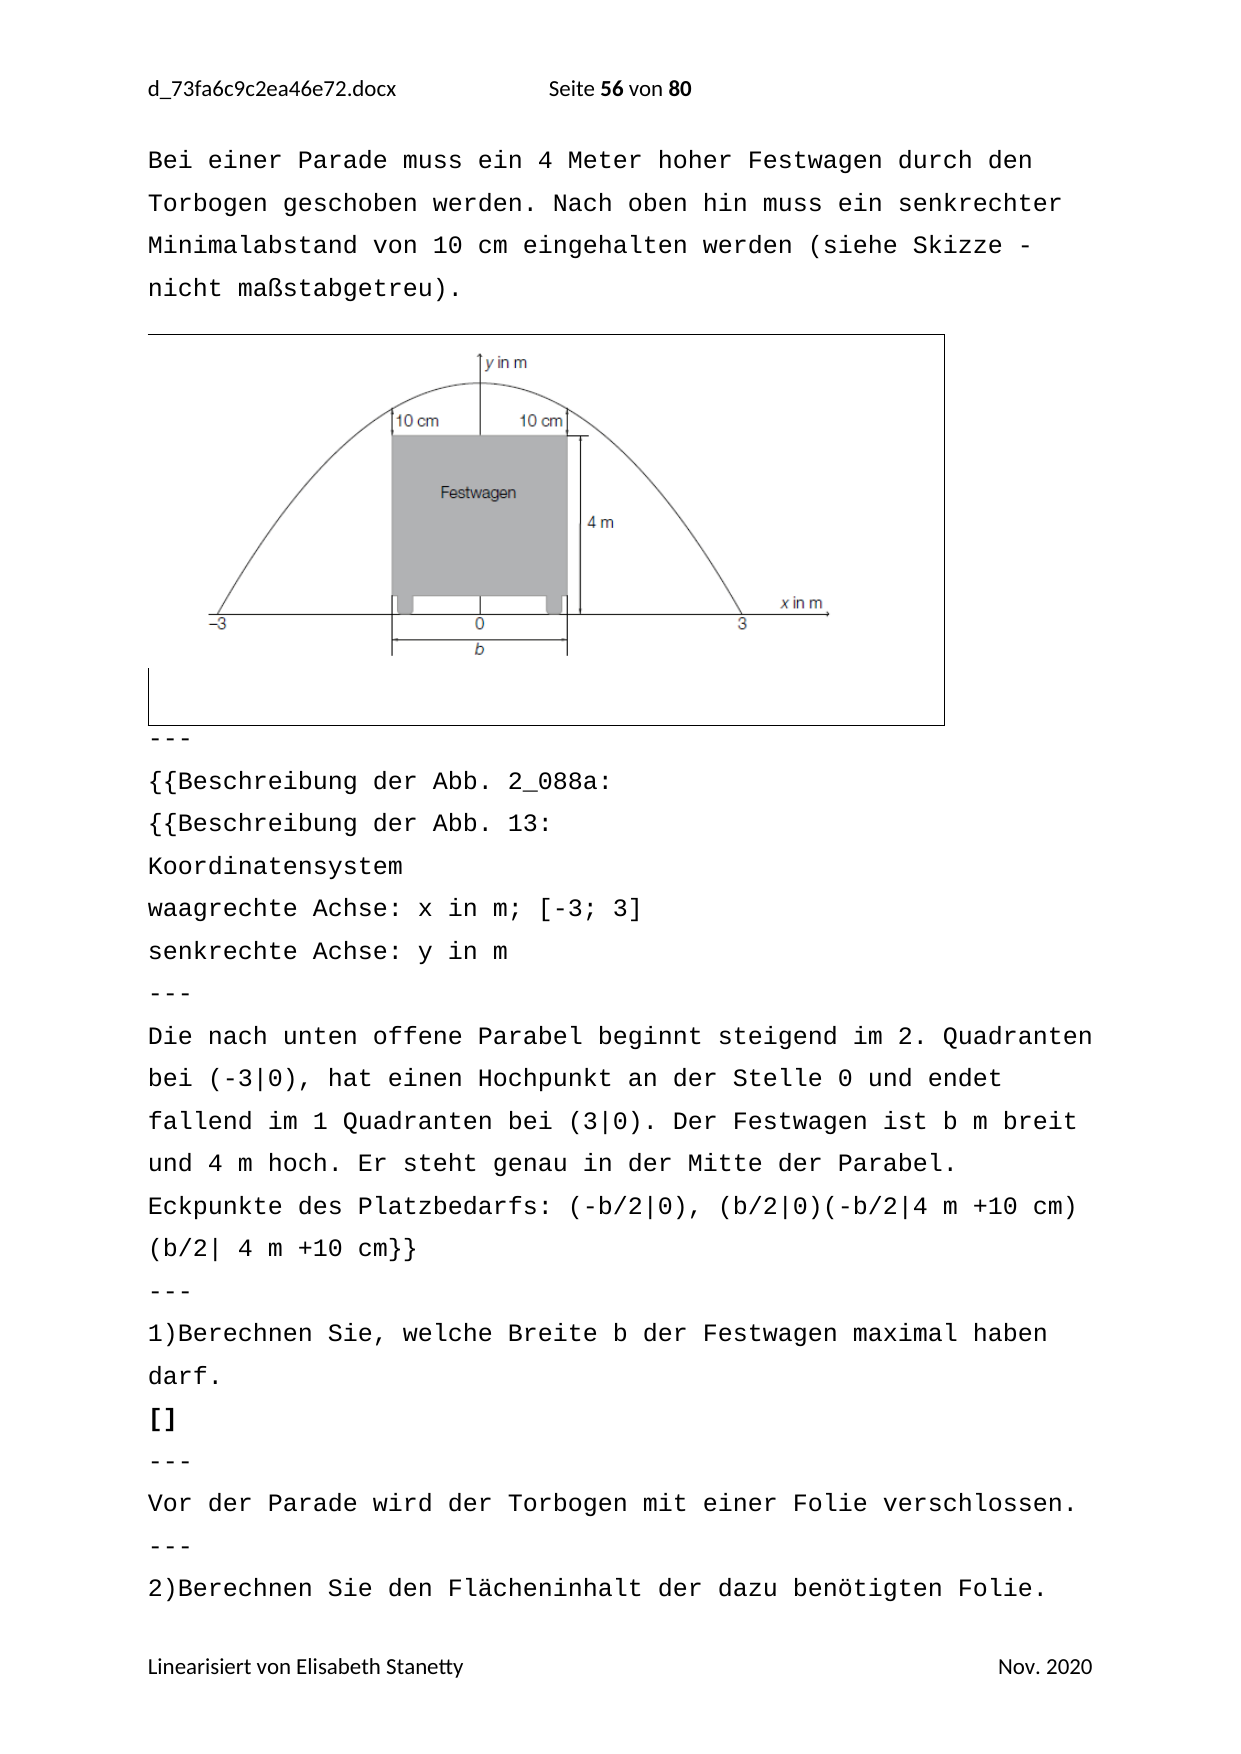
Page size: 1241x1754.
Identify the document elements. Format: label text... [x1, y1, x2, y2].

text Die nach unten offene Parabel beginnt steigend im 2. Quadranten bei (-3|0), hat einen Hochpunkt an der Stelle 0 und endet fallend im 1 Quadranten bei (3|0). Der Festwagen ist b m breit und 4 m hoch. Er steht genau in der Mitte der Parabel. Eckpunkte des Platzbedarfs: (-b/2|0), (b/2|0)(-b/2|4 m +10 cm) (b/2| 4 m +10 cm}} [148, 1023, 1093, 1264]
text Bei einer Parade muss ein 4 Meter hoher Festwagen durch den Torbogen geschoben werden. Nach oben hin muss ein senkrechter Minimalabstand von 10 cm eingehalten werden (siehe Skizze -nicht maßstabgetreu). [148, 148, 1093, 303]
text --- [148, 981, 1093, 1009]
text Vor der Parade wird der Torbogen mit einer Folie verschlossen. [148, 1491, 1093, 1519]
text [] [148, 1406, 1093, 1434]
text {{Beschreibung der Abb. 2_088a: [148, 768, 1093, 797]
text 1)Berechnen Sie, welche Breite b der Festwagen maximal haben darf. [148, 1321, 1093, 1392]
text --- [148, 1448, 1093, 1477]
text {{Beschreibung der Abb. 13: [148, 811, 1093, 839]
table_header [149, 335, 944, 725]
text waagrechte Achse: x in m; [-3; 3] [148, 896, 1093, 924]
text --- [148, 1533, 1093, 1562]
picture [148, 335, 850, 668]
text 2)Berechnen Sie den Flächeninhalt der dazu benötigten Folie. [148, 1576, 1093, 1604]
text --- [148, 726, 1093, 754]
text senkrechte Achse: y in m [148, 938, 1093, 967]
text Koordinatensystem [148, 853, 1093, 882]
text --- [148, 1278, 1093, 1307]
